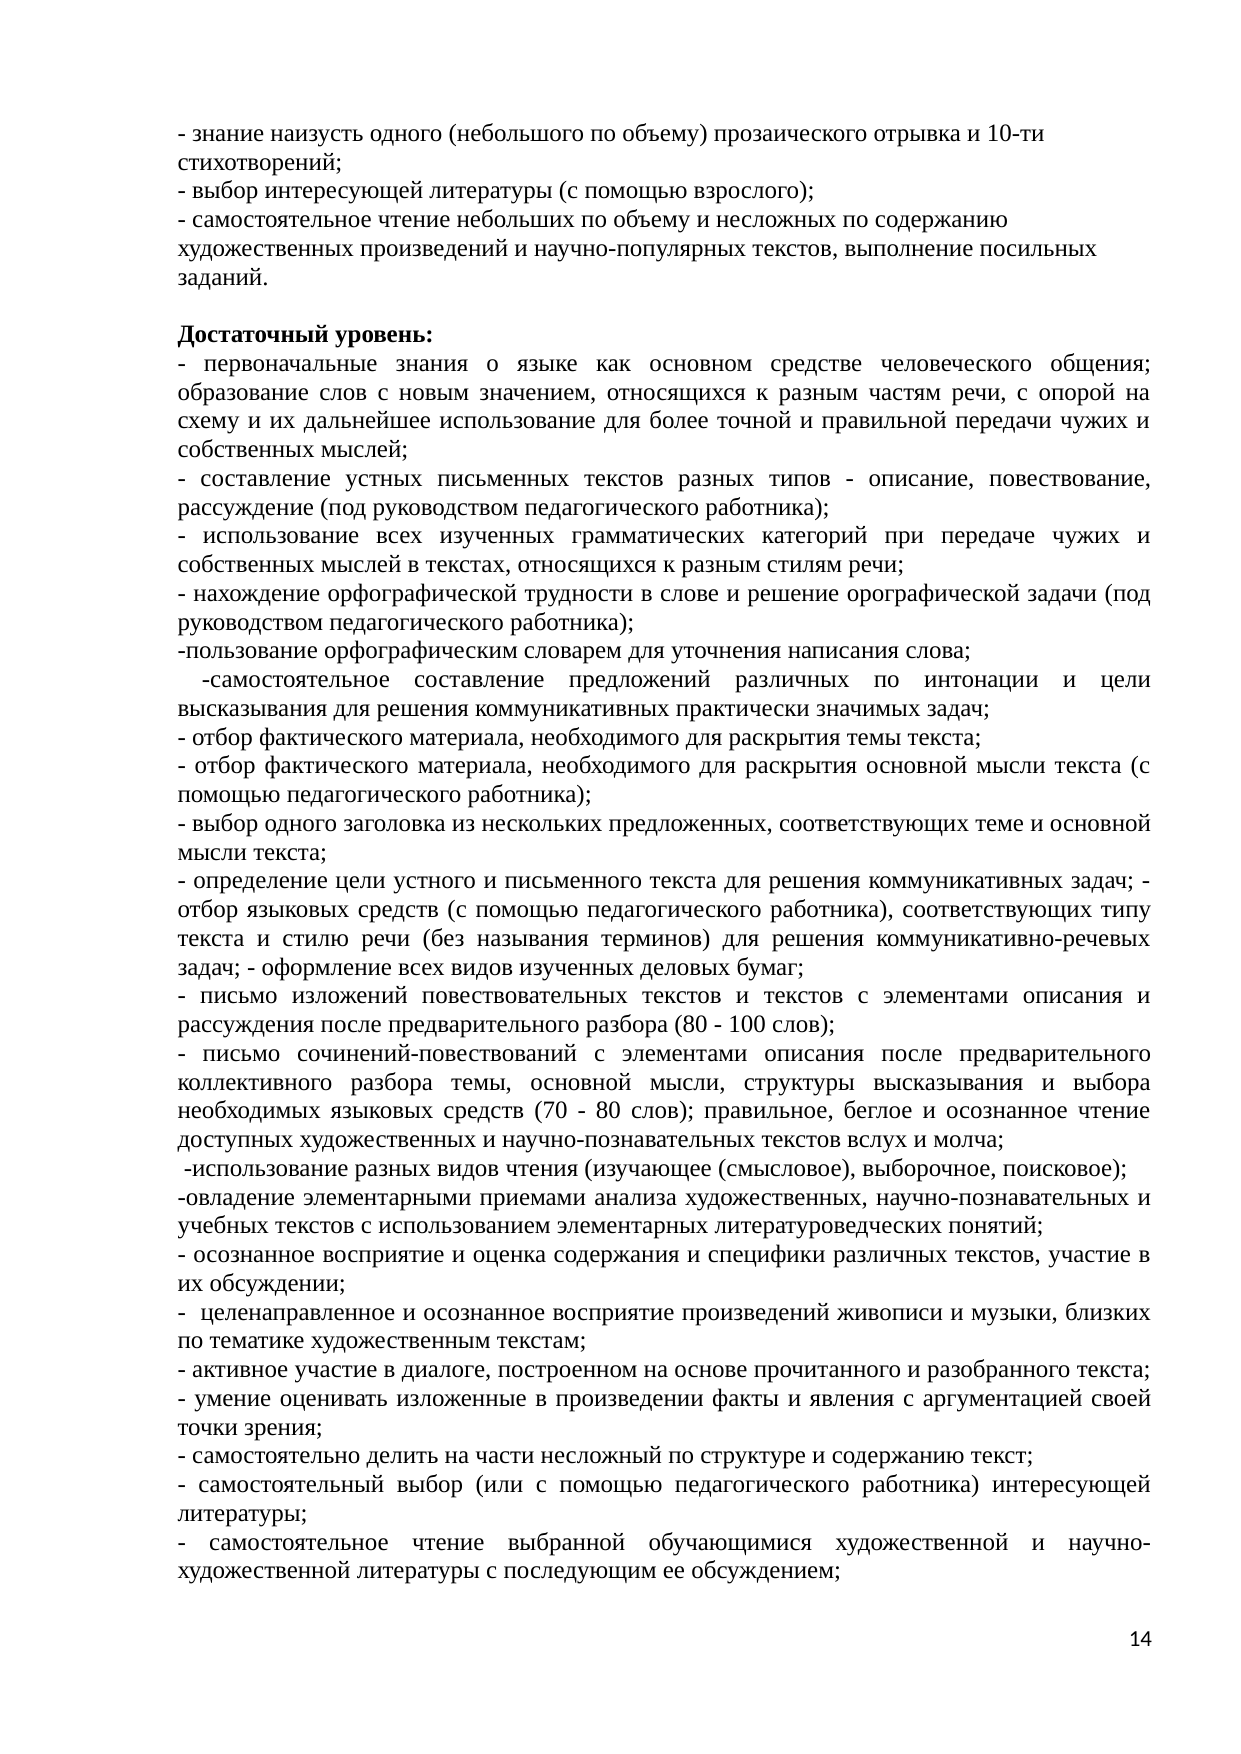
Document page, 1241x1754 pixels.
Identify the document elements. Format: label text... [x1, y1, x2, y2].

list - письмо сочинений-повествований с элементами описания после предварительного коллективного разбора темы, основной мысли, структуры высказывания и выбора необходимых языковых средств (70 - 80 слов); правильное, беглое и осознанное чтение доступных художественных и научно-познавательных текстов вслух и молча; [177, 1038, 1152, 1153]
list -самостоятельное составление предложений различных по интонации и цели высказывания для решения коммуникативных практически значимых задач; [177, 664, 1152, 722]
list - нахождение орфографической трудности в слове и решение орографической задачи (под руководством педагогического работника); [177, 578, 1152, 636]
list - целенаправленное и осознанное восприятие произведений живописи и музыки, близких по тематике художественным текстам; [177, 1297, 1152, 1354]
list -использование разных видов чтения (изучающее (смысловое), выборочное, поисковое); [177, 1153, 1152, 1182]
list - определение цели устного и письменного текста для решения коммуникативных задач; - отбор языковых средств (с помощью педагогического работника), соответствующих типу текста и стилю речи (без называния терминов) для решения коммуникативно-речевых задач; - оформление всех видов изученных деловых бумаг; [177, 866, 1152, 981]
list - письмо изложений повествовательных текстов и текстов с элементами описания и рассуждения после предварительного разбора (80 - 100 слов); [177, 981, 1152, 1038]
list Достаточный уровень: [177, 319, 1152, 348]
list - выбор одного заголовка из нескольких предложенных, соответствующих теме и основной мысли текста; [177, 808, 1152, 866]
list - самостоятельное чтение выбранной обучающимися художественной и научно-художественной литературы с последующим ее обсуждением; [177, 1527, 1152, 1584]
list - отбор фактического материала, необходимого для раскрытия темы текста; [177, 722, 1152, 751]
list - составление устных письменных текстов разных типов - описание, повествование, рассуждение (под руководством педагогического работника); [177, 463, 1152, 521]
list - самостоятельное чтение небольших по объему и несложных по содержанию художественных произведений и научно-популярных текстов, выполнение посильных заданий. [177, 204, 1152, 291]
list - самостоятельно делить на части несложный по структуре и содержанию текст; [177, 1441, 1152, 1469]
list - осознанное восприятие и оценка содержания и специфики различных текстов, участие в их обсуждении; [177, 1239, 1152, 1297]
list -пользование орфографическим словарем для уточнения написания слова; [177, 636, 1152, 664]
list - отбор фактического материала, необходимого для раскрытия основной мысли текста (с помощью педагогического работника); [177, 751, 1152, 808]
list - знание наизусть одного (небольшого по объему) прозаического отрывка и 10-ти стихотворений; [177, 118, 1152, 176]
list - активное участие в диалоге, построенном на основе прочитанного и разобранного текста; - умение оценивать изложенные в произведении факты и явления с аргументацией своей точки зрения; [177, 1354, 1152, 1441]
list - использование всех изученных грамматических категорий при передаче чужих и собственных мыслей в текстах, относящихся к разным стилям речи; [177, 521, 1152, 578]
list - первоначальные знания о языке как основном средстве человеческого общения; образование слов с новым значением, относящихся к разным частям речи, с опорой на схему и их дальнейшее использование для более точной и правильной передачи чужих и собственных мыслей; [177, 348, 1152, 463]
list -овладение элементарными приемами анализа художественных, научно-познавательных и учебных текстов с использованием элементарных литературоведческих понятий; [177, 1182, 1152, 1239]
list - выбор интересующей литературы (с помощью взрослого); [177, 176, 1152, 204]
list - самостоятельный выбор (или с помощью педагогического работника) интересующей литературы; [177, 1469, 1152, 1527]
